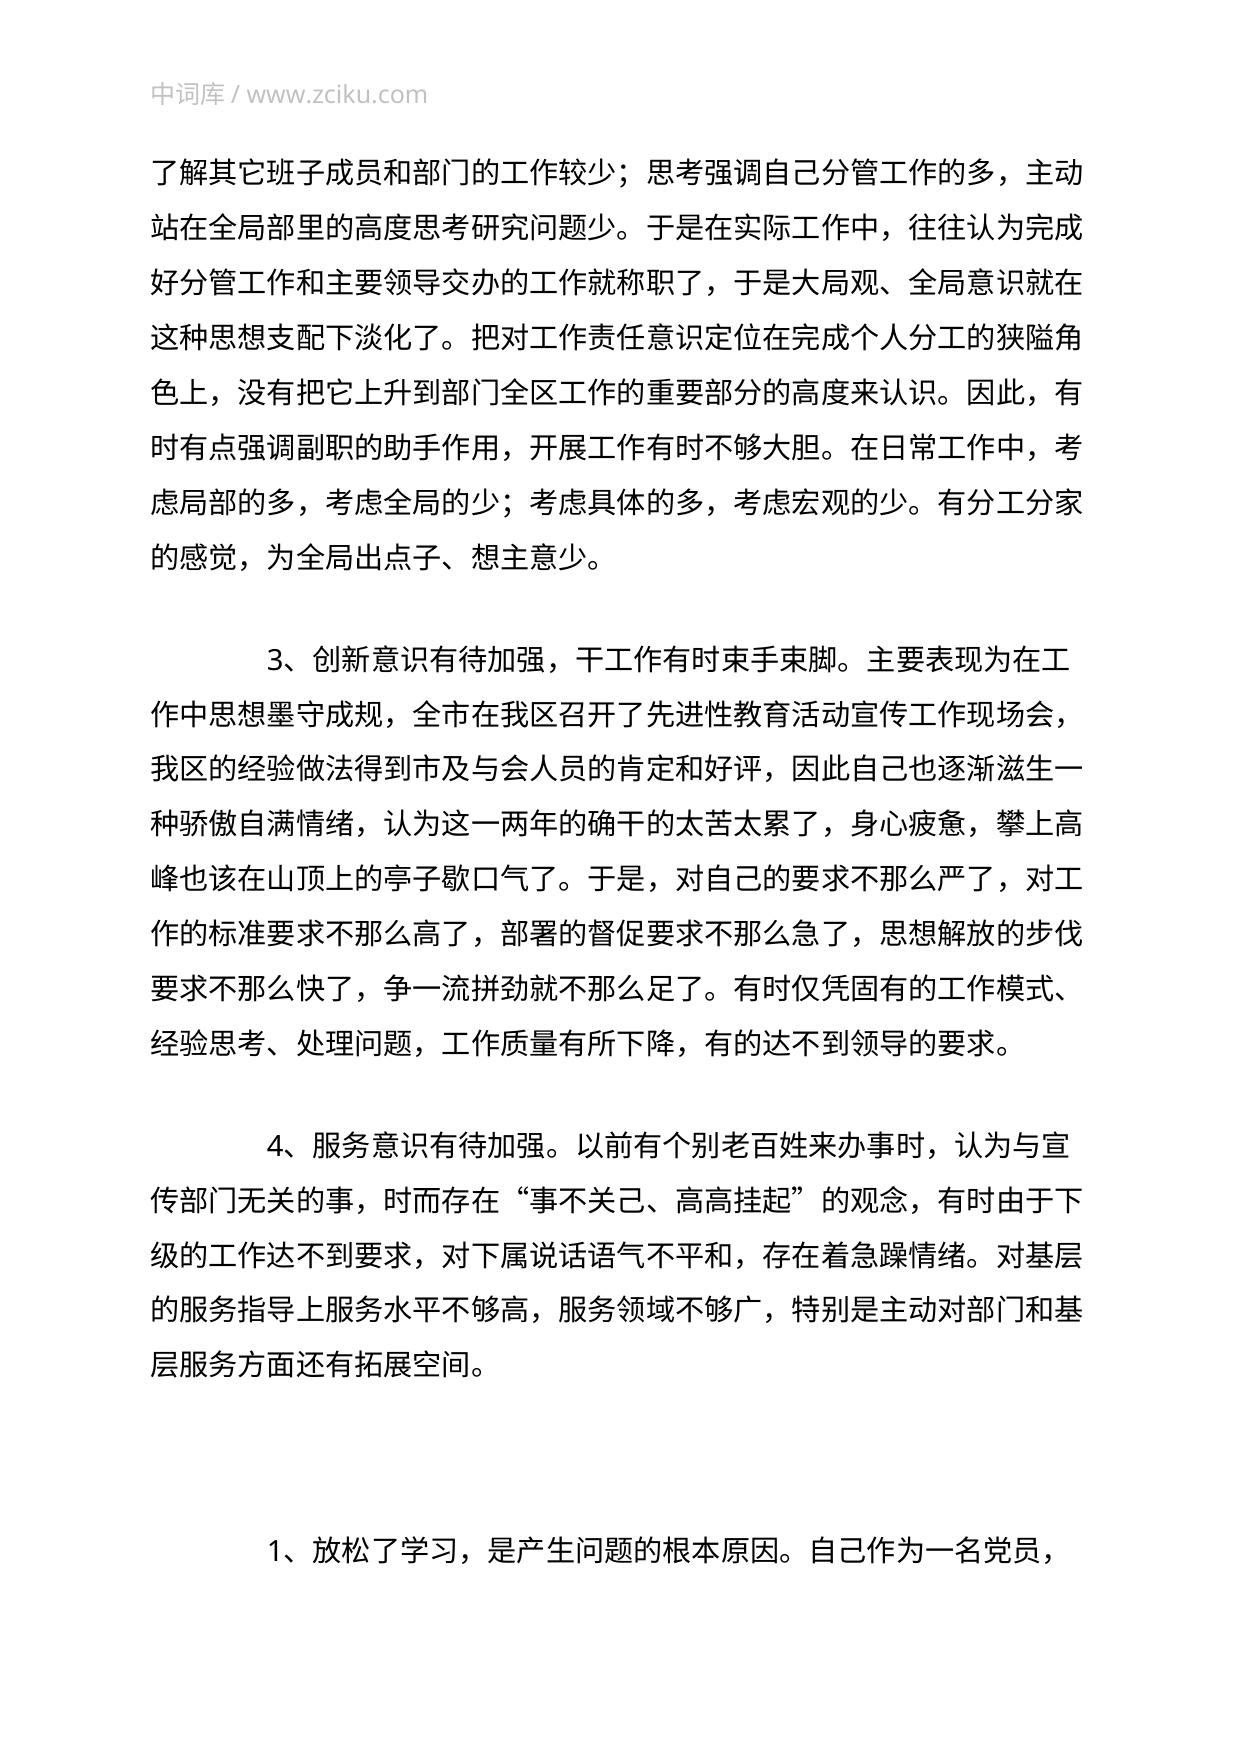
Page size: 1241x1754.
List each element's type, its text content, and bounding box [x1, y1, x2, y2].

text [150, 1528, 1090, 1570]
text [150, 150, 1090, 577]
text 4、服务意识有待加强。以前有个别老百姓来办事时，认为与宣传部门无关的事，时而存在“事不关己、高高挂起”的观念，有时由于下级的工作达不到要求，对下属说话语气不平和，存在着急躁情绪。对基层的服务指导上服务水平不够高，服务领域不够广，特别是主动对部门和基层服务方面还有拓展空间。 [150, 1122, 1090, 1384]
text 3、创新意识有待加强，干工作有时束手束脚。主要表现为在工作中思想墨守成规，全市在我区召开了先进性教育活动宣传工作现场会，我区的经验做法得到市及与会人员的肯定和好评，因此自己也逐渐滋生一种骄傲自满情绪，认为这一两年的确干的太苦太累了，身心疲惫，攀上高峰也该在山顶上的亭子歇口气了。于是，对自己的要求不那么严了，对工作的标准要求不那么高了，部署的督促要求不那么急了，思想解放的步伐要求不那么快了，争一流拼劲就不那么足了。有时仅凭固有的工作模式、经验思考、处理问题，工作质量有所下降，有的达不到领导的要求。 [150, 636, 1090, 1063]
